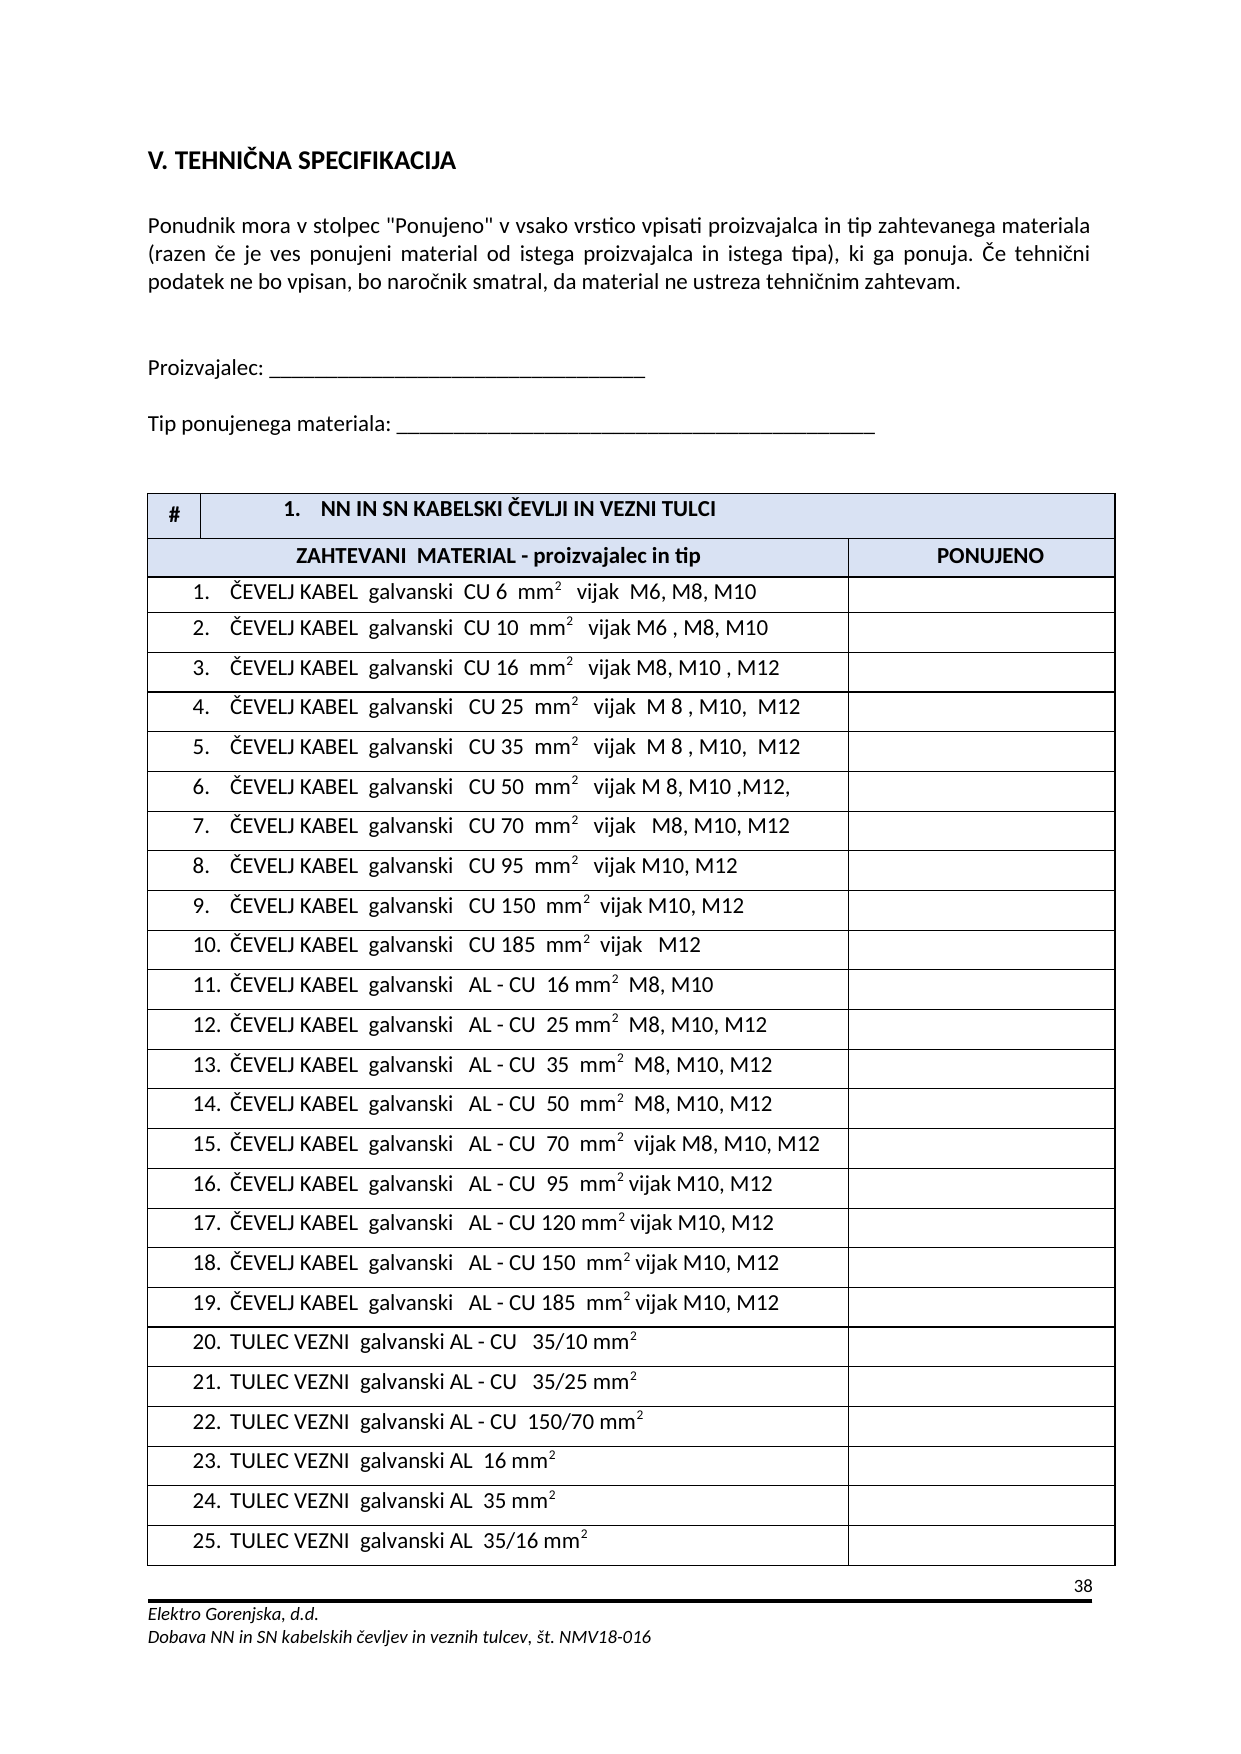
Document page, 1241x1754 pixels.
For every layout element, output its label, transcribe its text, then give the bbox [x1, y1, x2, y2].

table_cell [849, 1447, 866, 1485]
table_cell [849, 772, 866, 811]
table_cell [849, 851, 866, 890]
table_cell ČEVELJ KABEL galvanski CU 95 mm2 vijak M10, M12 [148, 851, 848, 890]
table_cell [849, 1209, 866, 1247]
table_cell [866, 1328, 1114, 1366]
table_cell ČEVELJ KABEL galvanski AL - CU 120 mm2 vijak M10, M12 [148, 1209, 848, 1247]
table_cell [849, 1526, 866, 1564]
table_cell ČEVELJ KABEL galvanski CU 35 mm2 vijak M 8 , M10, M12 [148, 732, 848, 771]
table_cell [866, 970, 1114, 1009]
table_cell [866, 1407, 1114, 1446]
table_cell [849, 1367, 866, 1406]
table_cell ČEVELJ KABEL galvanski AL - CU 16 mm2 M8, M10 [148, 970, 848, 1009]
table_cell [849, 539, 866, 576]
table_cell [866, 1248, 1114, 1287]
table_cell ČEVELJ KABEL galvanski AL - CU 35 mm2 M8, M10, M12 [148, 1050, 848, 1088]
table_header # [148, 494, 200, 538]
table_cell [866, 578, 1114, 612]
table_cell ČEVELJ KABEL galvanski CU 16 mm2 vijak M8, M10 , M12 [148, 653, 848, 691]
table_cell [866, 613, 1114, 652]
table_cell [866, 1010, 1114, 1049]
table_cell [866, 1288, 1114, 1326]
table_cell [866, 1526, 1114, 1564]
table_cell [849, 1169, 866, 1207]
table_cell [866, 1050, 1114, 1088]
table_cell ČEVELJ KABEL galvanski CU 50 mm2 vijak M 8, M10 ,M12, [148, 772, 848, 811]
table_cell TULEC VEZNI galvanski AL 35/16 mm2 [148, 1526, 848, 1564]
table_cell PONUJENO [866, 539, 1114, 576]
table_cell [866, 1447, 1114, 1485]
table_cell [849, 970, 866, 1009]
table_cell [849, 732, 866, 771]
table_cell [866, 653, 1114, 691]
table_cell TULEC VEZNI galvanski AL 16 mm2 [148, 1447, 848, 1485]
table_cell [866, 1486, 1114, 1525]
table_cell ČEVELJ KABEL galvanski CU 70 mm2 vijak M8, M10, M12 [148, 812, 848, 850]
table_cell ČEVELJ KABEL galvanski CU 10 mm2 vijak M6 , M8, M10 [148, 613, 848, 652]
table_cell [849, 931, 866, 969]
table_cell TULEC VEZNI galvanski AL - CU 35/25 mm2 [148, 1367, 848, 1406]
table_cell [849, 812, 866, 850]
table_cell [866, 732, 1114, 771]
table_cell [849, 1010, 866, 1049]
text Tip ponujenega materiala: __________________________________________ [148, 409, 1092, 437]
table_cell ČEVELJ KABEL galvanski CU 6 mm2 vijak M6, M8, M10 [148, 578, 848, 612]
table_cell [866, 772, 1114, 811]
table_cell TULEC VEZNI galvanski AL - CU 35/10 mm2 [148, 1328, 848, 1366]
table_cell [849, 613, 866, 652]
text Proizvajalec: _________________________________ [148, 353, 1092, 381]
table_cell [866, 891, 1114, 929]
text Ponudnik mora v stolpec "Ponujeno" v vsako vrstico vpisati proizvajalca in tip zahtevanega materiala (razen če je ves ponujeni material od istega proizvajalca in istega tipa), ki ga ponuja. Če tehnični podatek ne bo vpisan, bo naročnik smatral, da material ne ustreza tehničnim zahtevam. [148, 211, 1092, 295]
table_header NN IN SN KABELSKI ČEVLJI IN VEZNI TULCI [201, 494, 1114, 538]
table_cell [849, 1407, 866, 1446]
table_cell [849, 1129, 866, 1168]
table_cell [849, 1089, 866, 1128]
table_cell [866, 693, 1114, 731]
table_cell ČEVELJ KABEL galvanski AL - CU 50 mm2 M8, M10, M12 [148, 1089, 848, 1128]
table_cell ČEVELJ KABEL galvanski AL - CU 25 mm2 M8, M10, M12 [148, 1010, 848, 1049]
table_cell [866, 1209, 1114, 1247]
table_cell ČEVELJ KABEL galvanski AL - CU 70 mm2 vijak M8, M10, M12 [148, 1129, 848, 1168]
table_cell [849, 891, 866, 929]
table_cell [849, 1288, 866, 1326]
table_cell [849, 1050, 866, 1088]
table_cell [849, 1486, 866, 1525]
table_cell ČEVELJ KABEL galvanski AL - CU 185 mm2 vijak M10, M12 [148, 1288, 848, 1326]
table_cell [866, 812, 1114, 850]
table_cell TULEC VEZNI galvanski AL 35 mm2 [148, 1486, 848, 1525]
subtitle V. TEHNIČNA SPECIFIKACIJA [148, 143, 1092, 176]
table_cell ČEVELJ KABEL galvanski CU 25 mm2 vijak M 8 , M10, M12 [148, 693, 848, 731]
table_cell TULEC VEZNI galvanski AL - CU 150/70 mm2 [148, 1407, 848, 1446]
table_cell ZAHTEVANI MATERIAL - proizvajalec in tip [148, 539, 848, 576]
table_cell ČEVELJ KABEL galvanski AL - CU 95 mm2 vijak M10, M12 [148, 1169, 848, 1207]
table_cell [866, 1089, 1114, 1128]
table_cell [866, 1367, 1114, 1406]
table_cell [849, 693, 866, 731]
table_cell [849, 653, 866, 691]
table_cell [866, 851, 1114, 890]
table_cell [866, 1129, 1114, 1168]
table_cell [849, 578, 866, 612]
table_cell ČEVELJ KABEL galvanski AL - CU 150 mm2 vijak M10, M12 [148, 1248, 848, 1287]
table_cell ČEVELJ KABEL galvanski CU 150 mm2 vijak M10, M12 [148, 891, 848, 929]
table_cell [849, 1328, 866, 1366]
table_cell [866, 931, 1114, 969]
table_cell [866, 1169, 1114, 1207]
table_cell ČEVELJ KABEL galvanski CU 185 mm2 vijak M12 [148, 931, 848, 969]
table_cell [849, 1248, 866, 1287]
